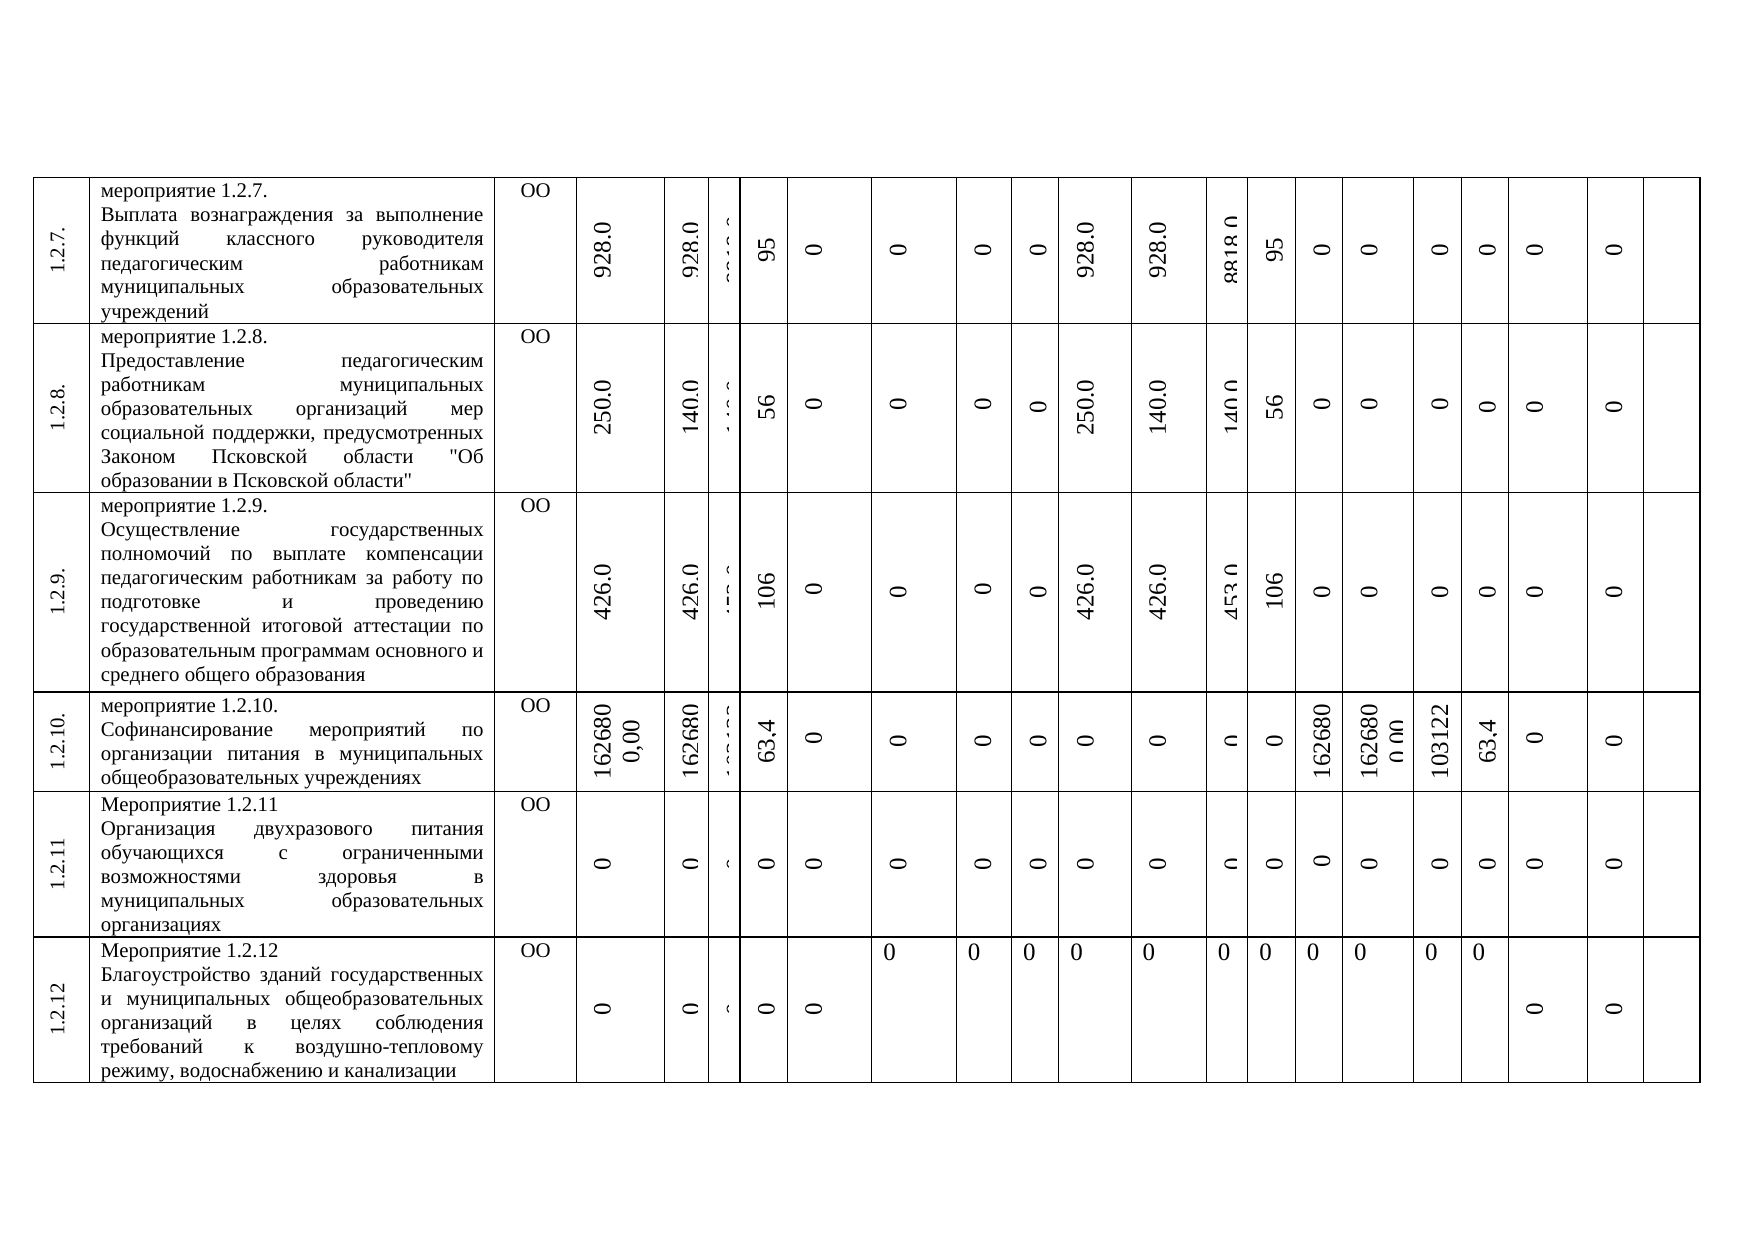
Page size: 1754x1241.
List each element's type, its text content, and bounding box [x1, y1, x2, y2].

table_cell ОО [495, 938, 576, 1082]
table_cell [1644, 324, 1699, 492]
table_cell мероприятие 1.2.10. Софинансирование мероприятий по организации питания в муниципальных общеобразовательных учреждениях [90, 693, 494, 791]
table_cell [1644, 693, 1699, 791]
table_cell 0 [1059, 938, 1131, 1082]
table_cell 0 [872, 324, 956, 492]
table_cell 0 [788, 493, 871, 691]
table_cell 95 [741, 178, 787, 323]
table_cell 1.2.9. [34, 493, 89, 691]
table_cell 0 [872, 493, 956, 691]
table_cell 1.2.8. [34, 324, 89, 492]
table_cell 0 [957, 178, 1011, 323]
table_cell 106 [741, 493, 787, 691]
table_cell ОО [495, 178, 576, 323]
table_cell 140.0 [1132, 324, 1206, 492]
table_cell 0 [1207, 938, 1247, 1082]
table_cell 0 [1588, 493, 1643, 691]
table_cell 1626800,00 [665, 693, 708, 791]
table_cell 0 [741, 938, 787, 1082]
table_cell 0 [1462, 493, 1508, 691]
table_cell 0 [1207, 693, 1247, 791]
table_cell 0 [577, 792, 664, 936]
table_cell 1.2.11 [34, 792, 89, 936]
table_cell мероприятие 1.2.8. Предоставление педагогическим работникам муниципальных образовательных организаций мер социальной поддержки, предусмотренных Законом Псковской области "Об образовании в Псковской области" [90, 324, 494, 492]
table_cell 928.0 [1132, 178, 1206, 323]
table_cell 0 [1588, 792, 1643, 936]
table_cell 0 [957, 693, 1011, 791]
table_cell 0 [1414, 493, 1461, 691]
table_cell 140.0 [709, 324, 739, 492]
table_cell 0 [957, 938, 1011, 1082]
table_cell мероприятие 1.2.9. Осуществление государственных полномочий по выплате компенсации педагогическим работникам за работу по подготовке и проведению государственной итоговой аттестации по образовательным программам основного и среднего общего образования [90, 493, 494, 691]
table_cell 426.0 [1132, 493, 1206, 691]
table_cell 1626800,00 [1343, 693, 1413, 791]
table_cell 0 [1012, 324, 1058, 492]
table_cell 56 [1248, 324, 1295, 492]
table_cell 426.0 [665, 493, 708, 691]
table_cell 1.2.10. [34, 693, 89, 791]
table_cell 0 [577, 938, 664, 1082]
table_cell 1031221,83 [1414, 693, 1461, 791]
table_cell 0 [957, 324, 1011, 492]
table_cell 0 [872, 938, 956, 1082]
table_cell 0 [788, 792, 871, 936]
table_cell [1644, 938, 1699, 1082]
table_cell 0 [1012, 938, 1058, 1082]
table_cell 0 [1296, 792, 1342, 936]
table_cell 0 [741, 792, 787, 936]
table_cell [1644, 792, 1699, 936]
table_cell 0 [1012, 693, 1058, 791]
table_cell 0 [1343, 178, 1413, 323]
table_cell 0 [1343, 493, 1413, 691]
table_cell 0 [1296, 493, 1342, 691]
table_cell 0 [665, 792, 708, 936]
table_cell [1644, 493, 1699, 691]
table_cell 0 [1343, 324, 1413, 492]
table_cell 0 [1248, 693, 1295, 791]
table_cell 0 [1588, 324, 1643, 492]
table_cell 0 [1414, 324, 1461, 492]
table_cell 453.0 [1207, 493, 1247, 691]
table_cell 0 [1248, 792, 1295, 936]
table_cell 0 [1588, 178, 1643, 323]
table_cell 0 [1509, 693, 1587, 791]
table_cell ОО [495, 493, 576, 691]
table_cell [1644, 178, 1699, 323]
table_cell 0 [1509, 792, 1587, 936]
table_cell 0 [709, 792, 739, 936]
table_cell 63,4 [1462, 693, 1508, 791]
table_cell 0 [665, 938, 708, 1082]
table_cell ОО [495, 324, 576, 492]
table_cell 0 [1414, 792, 1461, 936]
table_cell 928.0 [577, 178, 664, 323]
table_cell 0 [788, 324, 871, 492]
table_cell 250.0 [1059, 324, 1131, 492]
table_cell Мероприятие 1.2.11 Организация двухразового питания обучающихся с ограниченными возможностями здоровья в муниципальных образовательных организациях [90, 792, 494, 936]
table_cell 0 [1296, 178, 1342, 323]
table_cell 0 [1132, 792, 1206, 936]
table_cell 0 [1012, 493, 1058, 691]
table_cell 250.0 [577, 324, 664, 492]
table_cell 426.0 [1059, 493, 1131, 691]
table_cell 106 [1248, 493, 1295, 691]
table_cell 453.0 [709, 493, 739, 691]
table_cell 0 [1462, 792, 1508, 936]
table_cell 0 [1059, 792, 1131, 936]
table_cell 928.0 [665, 178, 708, 323]
table_cell 0 [872, 792, 956, 936]
table_cell 0 [1207, 792, 1247, 936]
table_cell 0 [1588, 693, 1643, 791]
table_cell 1031221,83 [709, 693, 739, 791]
table_cell 63,4 [741, 693, 787, 791]
table_cell 0 [1462, 324, 1508, 492]
table_cell 0 [788, 938, 871, 1082]
table_cell 0 [957, 792, 1011, 936]
table_cell 0 [1132, 693, 1206, 791]
table_cell 0 [872, 178, 956, 323]
table_cell 0 [788, 178, 871, 323]
table_cell мероприятие 1.2.7. Выплата вознаграждения за выполнение функций классного руководителя педагогическим работникам муниципальных образовательных учреждений [90, 178, 494, 323]
table_cell 0 [1509, 493, 1587, 691]
table_cell 1.2.7. [34, 178, 89, 323]
table_cell 0 [1343, 792, 1413, 936]
table_cell 0 [1343, 938, 1413, 1082]
table_cell 0 [1248, 938, 1295, 1082]
table_cell 0 [1296, 324, 1342, 492]
table_cell 0 [1414, 938, 1461, 1082]
table_cell 0 [1132, 938, 1206, 1082]
table_cell 8818.0 [1207, 178, 1247, 323]
table_cell 0 [1012, 178, 1058, 323]
table_cell 1626800,00 [1296, 693, 1342, 791]
table_cell ОО [495, 693, 576, 791]
table_cell 426.0 [577, 493, 664, 691]
table_cell 0 [1509, 938, 1587, 1082]
table_cell 0 [1296, 938, 1342, 1082]
table_cell 0 [872, 693, 956, 791]
table_cell 928.0 [1059, 178, 1131, 323]
table_cell 1626800,00 [577, 693, 664, 791]
table_cell 8818.0 [709, 178, 739, 323]
table_cell 0 [1462, 938, 1508, 1082]
table_cell 0 [1012, 792, 1058, 936]
table_cell 140.0 [665, 324, 708, 492]
table_cell 0 [1414, 178, 1461, 323]
table_cell Мероприятие 1.2.12 Благоустройство зданий государственных и муниципальных общеобразовательных организаций в целях соблюдения требований к воздушно-тепловому режиму, водоснабжению и канализации [90, 938, 494, 1082]
table_cell 0 [957, 493, 1011, 691]
table_cell 0 [1509, 324, 1587, 492]
table_cell 140.0 [1207, 324, 1247, 492]
table_cell 0 [1509, 178, 1587, 323]
table_cell 0 [709, 938, 739, 1082]
table_cell 0 [788, 693, 871, 791]
table_cell 0 [1588, 938, 1643, 1082]
table_cell 0 [1059, 693, 1131, 791]
table_cell 95 [1248, 178, 1295, 323]
table_cell 56 [741, 324, 787, 492]
table_cell ОО [495, 792, 576, 936]
table_cell 1.2.12 [34, 938, 89, 1082]
table_cell 0 [1462, 178, 1508, 323]
